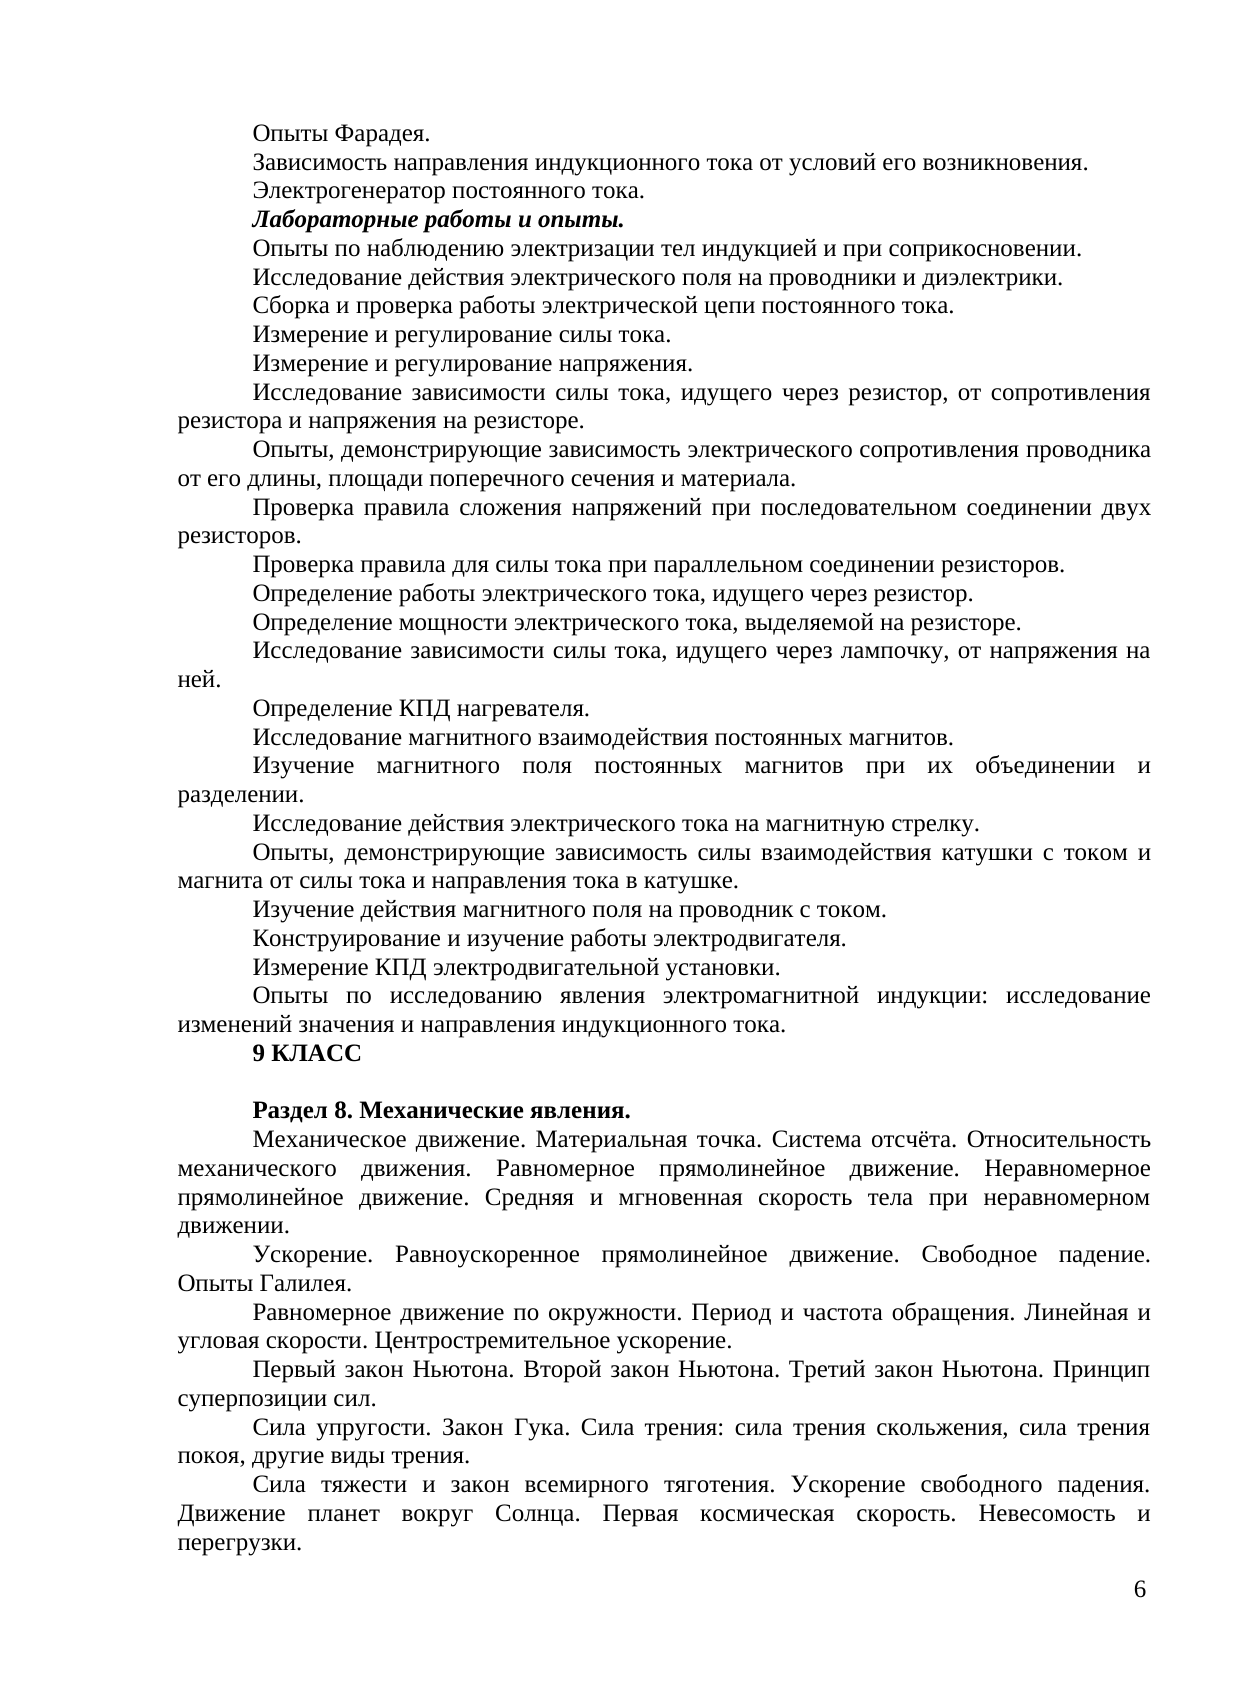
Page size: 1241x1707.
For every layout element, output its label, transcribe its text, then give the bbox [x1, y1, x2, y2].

text Определение работы электрического тока, идущего через резистор. [177, 578, 1152, 607]
text Изучение действия магнитного поля на проводник с током. [177, 894, 1152, 923]
text Раздел 8. Механические явления. [177, 1096, 1152, 1124]
text Сборка и проверка работы электрической цепи постоянного тока. [177, 291, 1152, 319]
text Определение мощности электрического тока, выделяемой на резисторе. [177, 607, 1152, 636]
text Исследование действия электрического поля на проводники и диэлектрики. [177, 262, 1152, 291]
text Механическое движение. Материальная точка. Система отсчёта. Относительность механического движения. Равномерное прямолинейное движение. Неравномерное прямолинейное движение. Средняя и мгновенная скорость тела при неравномерном движении. [177, 1124, 1152, 1239]
text Измерение и регулирование силы тока. [177, 319, 1152, 348]
text Опыты по наблюдению электризации тел индукцией и при соприкосновении. [177, 233, 1152, 262]
text Проверка правила для силы тока при параллельном соединении резисторов. [177, 549, 1152, 578]
text Исследование зависимости силы тока, идущего через лампочку, от напряжения на ней. [177, 636, 1152, 693]
text Электрогенератор постоянного тока. [177, 176, 1152, 204]
text Опыты по исследованию явления электромагнитной индукции: исследование изменений значения и направления индукционного тока. [177, 981, 1152, 1038]
text Проверка правила сложения напряжений при последовательном соединении двух резисторов. [177, 492, 1152, 549]
text Изучение магнитного поля постоянных магнитов при их объединении и разделении. [177, 751, 1152, 808]
text Конструирование и изучение работы электродвигателя. [177, 923, 1152, 952]
text Определение КПД нагревателя. [177, 693, 1152, 722]
text Измерение и регулирование напряжения. [177, 348, 1152, 377]
text 9 КЛАСС [177, 1038, 1152, 1067]
text Опыты, демонстрирующие зависимость силы взаимодействия катушки с током и магнита от силы тока и направления тока в катушке. [177, 837, 1152, 894]
text Первый закон Ньютона. Второй закон Ньютона. Третий закон Ньютона. Принцип суперпозиции сил. [177, 1354, 1152, 1412]
text Ускорение. Равноускоренное прямолинейное движение. Свободное падение. Опыты Галилея. [177, 1239, 1152, 1297]
text Равномерное движение по окружности. Период и частота обращения. Линейная и угловая скорости. Центростремительное ускорение. [177, 1297, 1152, 1354]
text Опыты Фарадея. [177, 118, 1152, 147]
text Исследование зависимости силы тока, идущего через резистор, от сопротивления резистора и напряжения на резисторе. [177, 377, 1152, 434]
text Опыты, демонстрирующие зависимость электрического сопротивления проводника от его длины, площади поперечного сечения и материала. [177, 434, 1152, 492]
text Исследование действия электрического тока на магнитную стрелку. [177, 808, 1152, 837]
text Измерение КПД электродвигательной установки. [177, 952, 1152, 981]
text Сила упругости. Закон Гука. Сила трения: сила трения скольжения, сила трения покоя, другие виды трения. [177, 1412, 1152, 1469]
text Лабораторные работы и опыты. [177, 204, 1152, 233]
text Исследование магнитного взаимодействия постоянных магнитов. [177, 722, 1152, 751]
text Сила тяжести и закон всемирного тяготения. Ускорение свободного падения. Движение планет вокруг Солнца. Первая космическая скорость. Невесомость и перегрузки. [177, 1469, 1152, 1556]
text Зависимость направления индукционного тока от условий его возникновения. [177, 147, 1152, 176]
